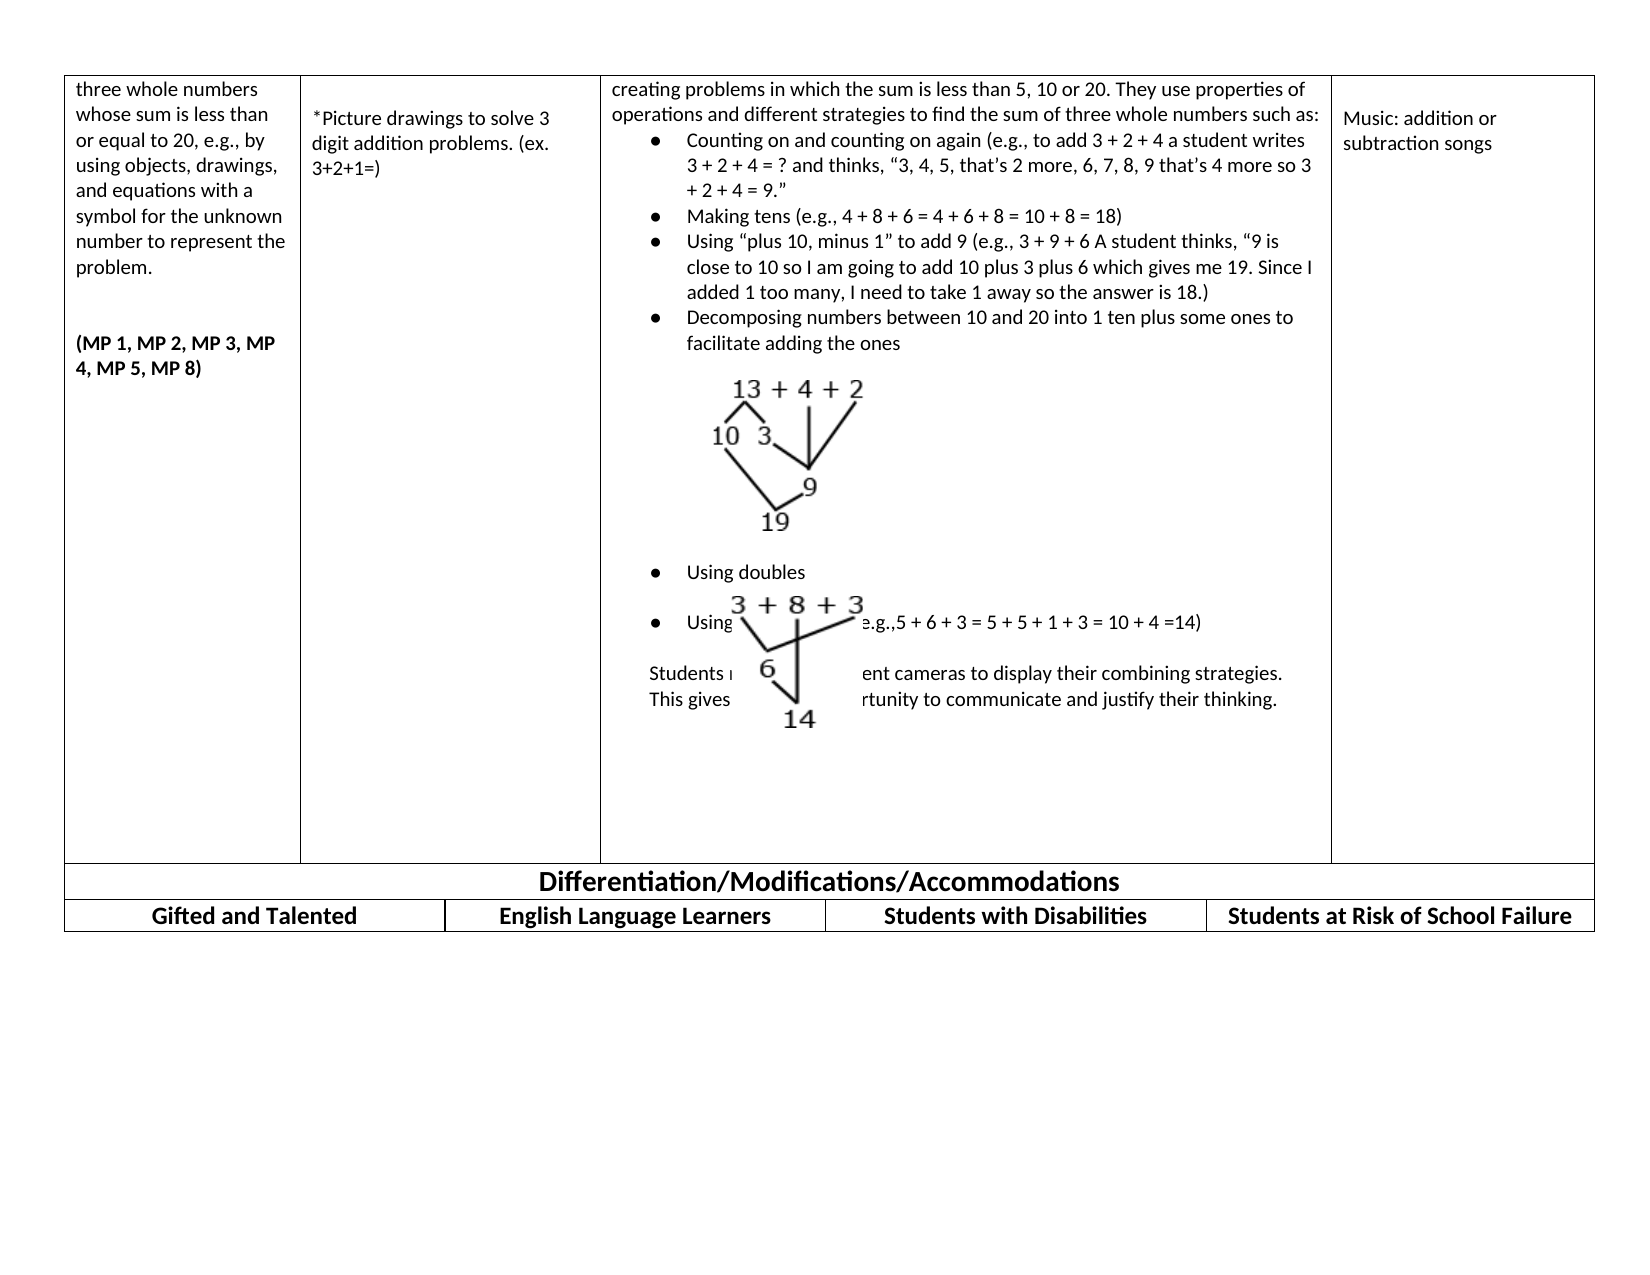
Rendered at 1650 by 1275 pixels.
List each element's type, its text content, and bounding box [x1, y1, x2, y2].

table_cell English Language Learners [446, 900, 825, 931]
picture [713, 380, 864, 531]
table_cell Differentiation/Modifications/Accommodations [65, 864, 1594, 899]
picture [731, 596, 863, 728]
table_cell Students with Disabilities [826, 900, 1206, 931]
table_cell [1332, 76, 1594, 862]
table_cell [65, 76, 300, 862]
table_cell Students at Risk of School Failure [1207, 900, 1594, 931]
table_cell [301, 76, 600, 862]
table_cell Gifted and Talented [65, 900, 444, 931]
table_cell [601, 76, 1331, 862]
